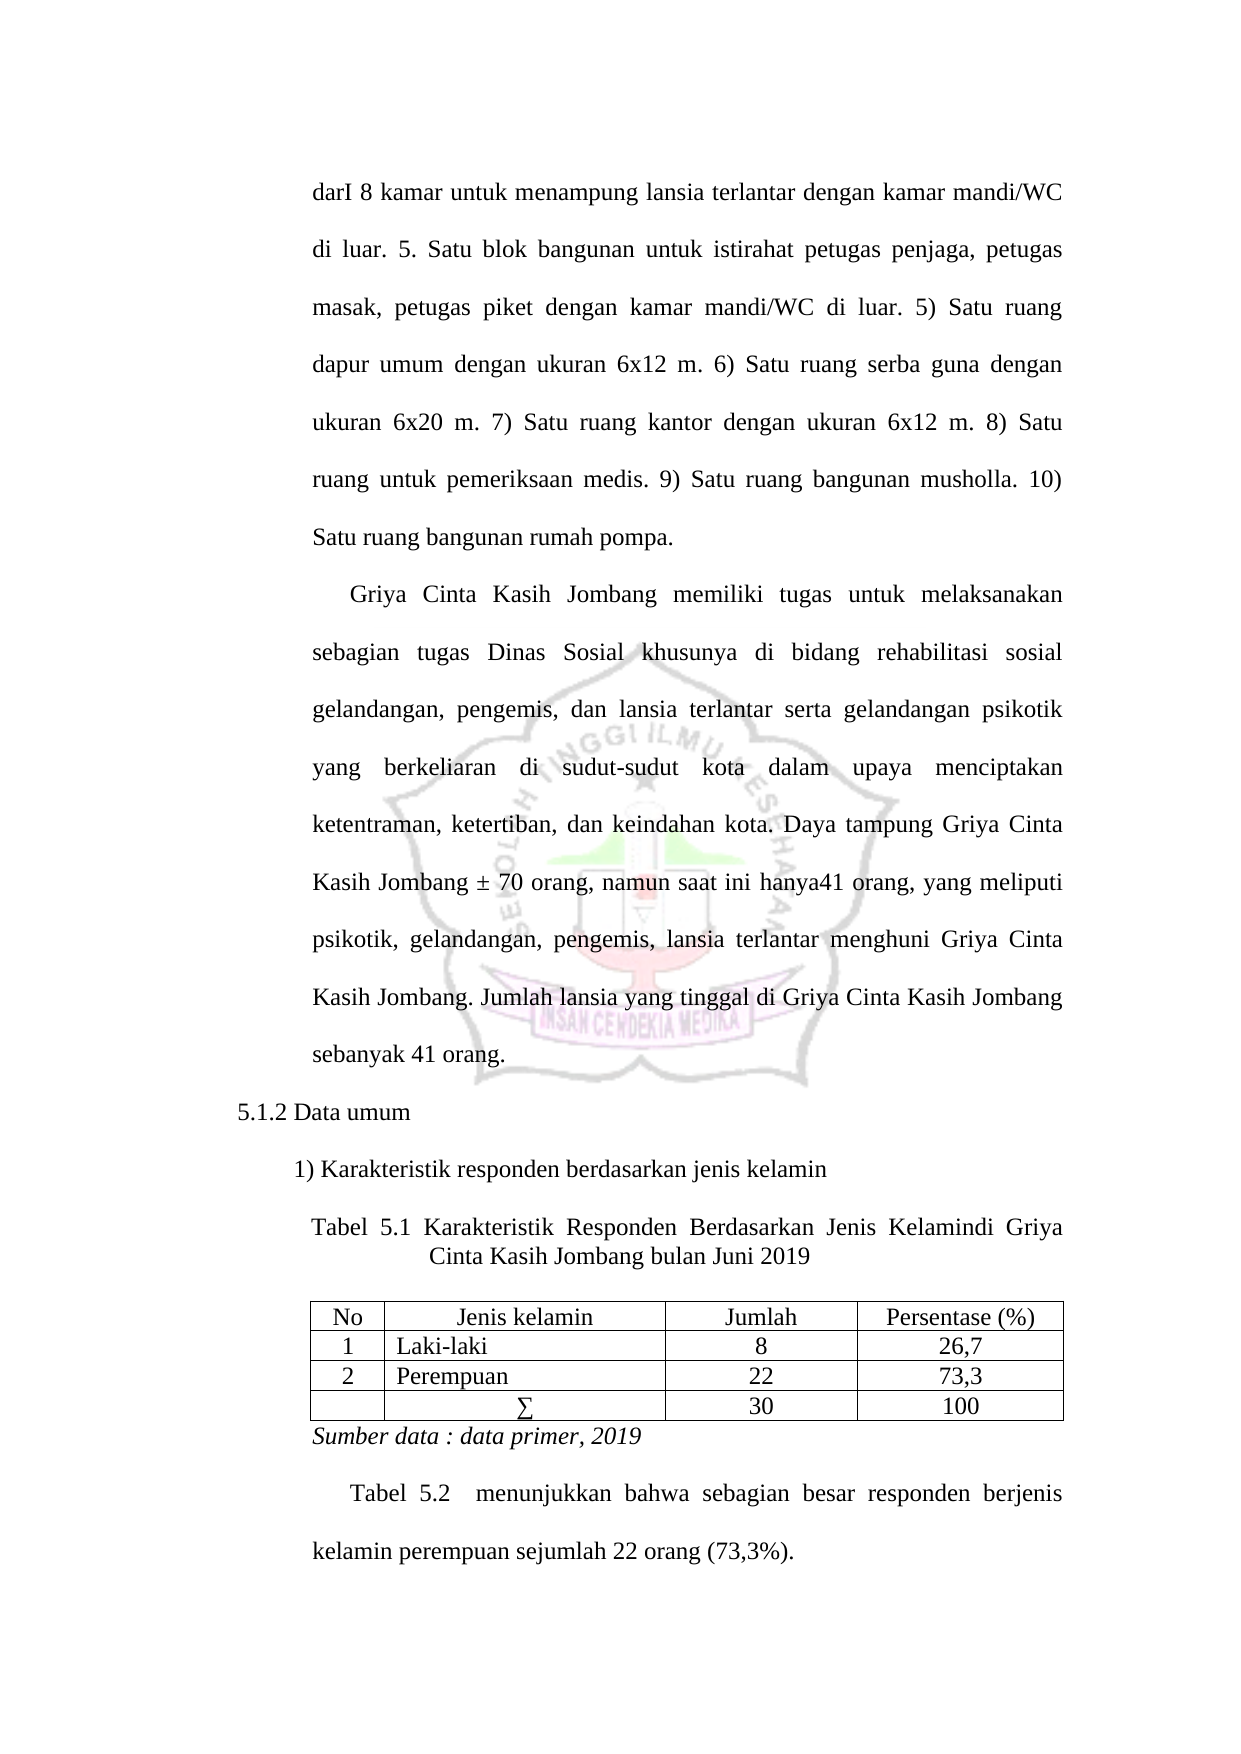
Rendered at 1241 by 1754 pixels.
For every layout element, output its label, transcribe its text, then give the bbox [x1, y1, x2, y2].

table_cell 2 [311, 1361, 384, 1390]
table_cell ∑ [385, 1391, 665, 1420]
table_cell 22 [666, 1361, 857, 1390]
table_header Jenis kelamin [385, 1302, 665, 1330]
table_cell [311, 1391, 384, 1420]
table_cell 73,3 [858, 1361, 1063, 1390]
table_cell Perempuan [385, 1361, 665, 1390]
table_cell 1 [311, 1331, 384, 1360]
table_header Jumlah [666, 1302, 857, 1330]
list 1) Karakteristik responden berdasarkan jenis kelamin [293, 1154, 1063, 1183]
text Griya Cinta Kasih Jombang memiliki tugas untuk melaksanakan sebagian tugas Dinas Sosial khusunya di bidang rehabilitasi sosial gelandangan, pengemis, dan lansia terlantar serta gelandangan psikotik yang berkeliaran di sudut-sudut kota dalam upaya menciptakan ketentraman, ketertiban, dan keindahan kota. Daya tampung Griya Cinta Kasih Jombang ± 70 orang, namun saat ini hanya41 orang, yang meliputi psikotik, gelandangan, pengemis, lansia terlantar menghuni Griya Cinta Kasih Jombang. Jumlah lansia yang tinggal di Griya Cinta Kasih Jombang sebanyak 41 orang. [312, 579, 1063, 1068]
table_cell 30 [666, 1391, 857, 1420]
list Tabel 5.1 Karakteristik Responden Berdasarkan Jenis Kelamindi Griya Cinta Kasih Jombang bulan Juni 2019 [281, 1212, 1063, 1269]
table_cell 26,7 [858, 1331, 1063, 1360]
table_header Persentase (%) [858, 1302, 1063, 1330]
list Tabel 5.2 menunjukkan bahwa sebagian besar responden berjenis kelamin perempuan sejumlah 22 orang (73,3%). [312, 1478, 1063, 1564]
table_header No [311, 1302, 384, 1330]
list 5.1.2 Data umum [237, 1097, 1063, 1126]
table_cell 100 [858, 1391, 1063, 1420]
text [312, 177, 1063, 551]
table_cell 8 [666, 1331, 857, 1360]
text Sumber data : data primer, 2019 [311, 1421, 1063, 1449]
table_cell Laki-laki [385, 1331, 665, 1360]
